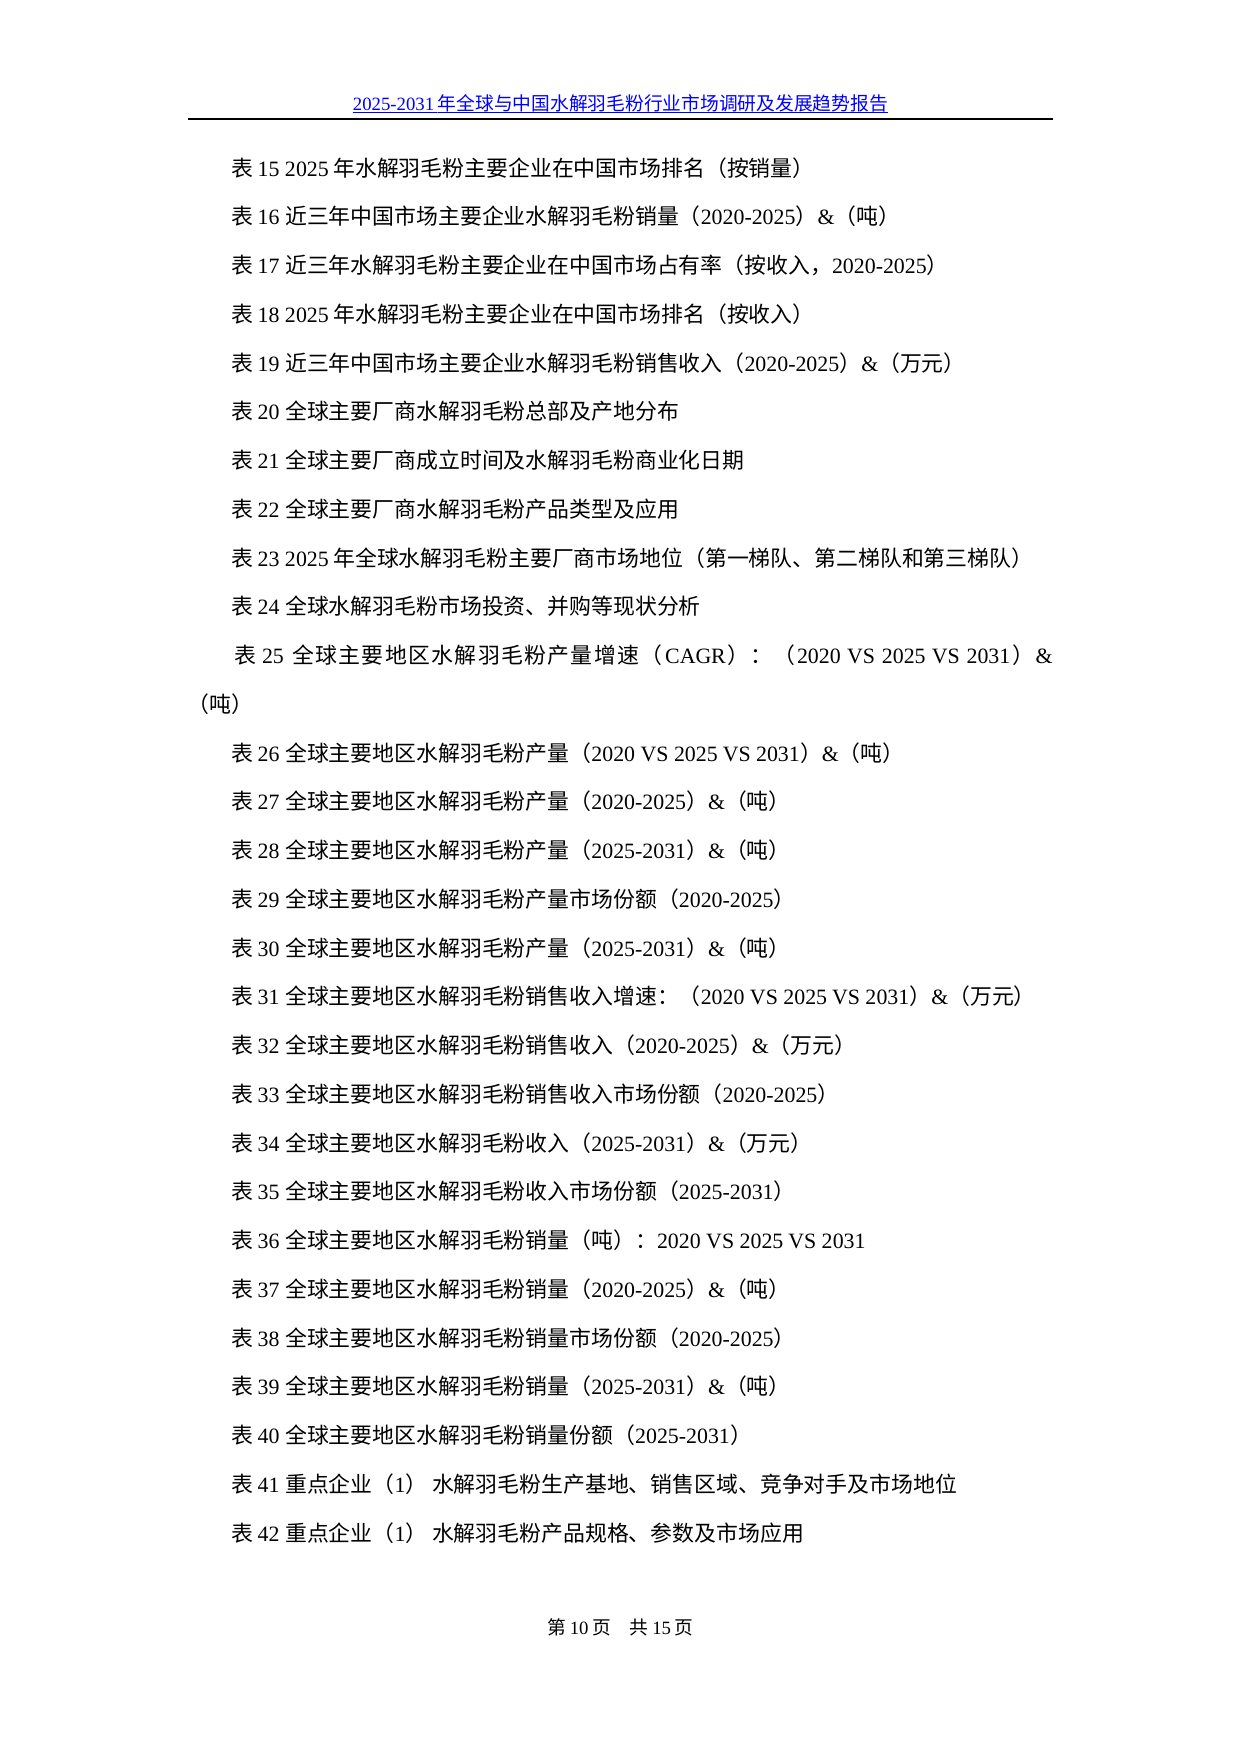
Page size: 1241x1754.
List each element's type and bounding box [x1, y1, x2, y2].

text [187, 150, 1053, 1548]
